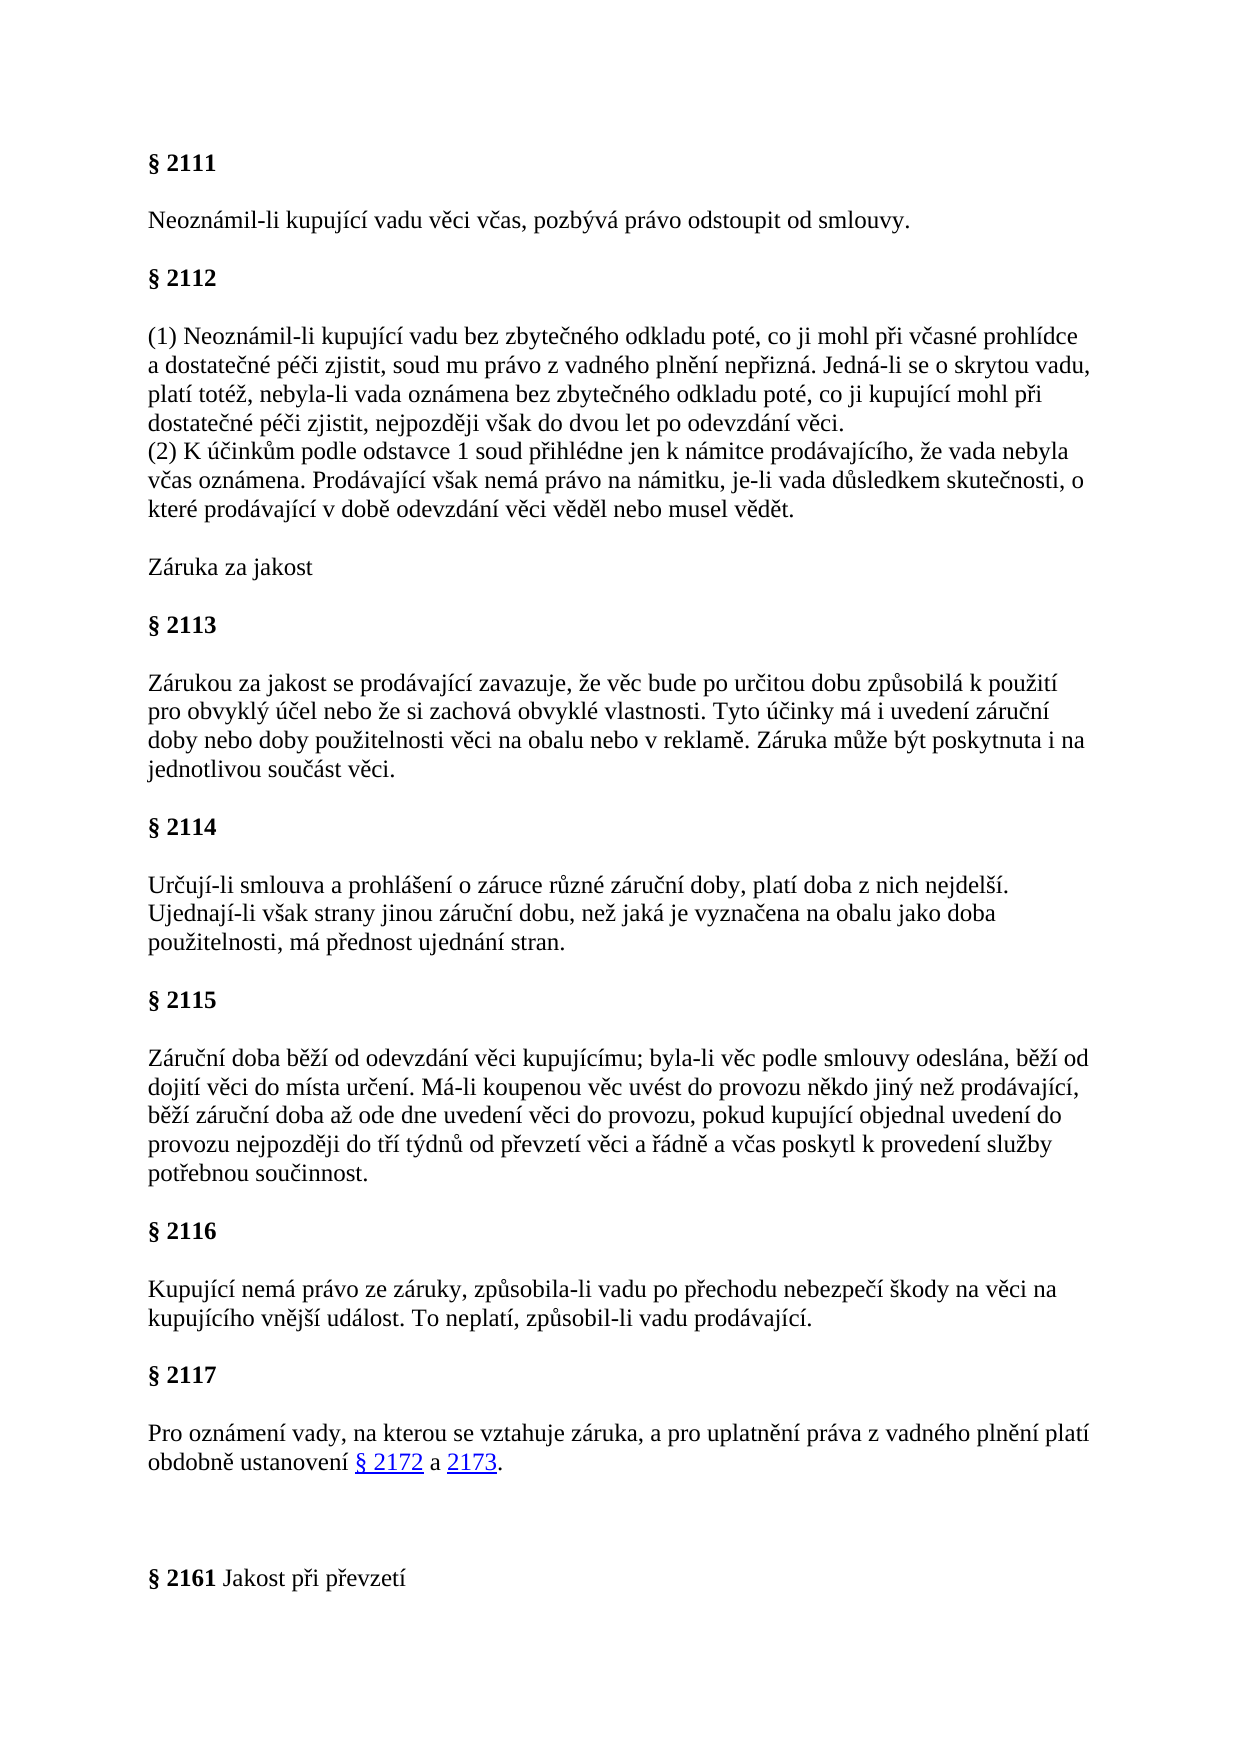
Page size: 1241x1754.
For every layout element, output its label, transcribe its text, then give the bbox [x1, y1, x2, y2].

text Zárukou za jakost se prodávající zavazuje, že věc bude po určitou dobu způsobilá k použití pro obvyklý účel nebo že si zachová obvyklé vlastnosti. Tyto účinky má i uvedení záruční doby nebo doby použitelnosti věci na obalu nebo v reklamě. Záruka může být poskytnuta i na jednotlivou součást věci. [148, 668, 1093, 783]
text Kupující nemá právo ze záruky, způsobila-li vadu po přechodu nebezpečí škody na věci na kupujícího vnější událost. To neplatí, způsobil-li vadu prodávající. [148, 1274, 1093, 1331]
text § 2112 [148, 263, 1093, 292]
text § 2161 Jakost při převzetí [148, 1563, 1093, 1592]
text Určují-li smlouva a prohlášení o záruce různé záruční doby, platí doba z nich nejdelší. Ujednají-li však strany jinou záruční dobu, než jaká je vyznačena na obalu jako doba použitelnosti, má přednost ujednání stran. [148, 870, 1093, 956]
text Neoznámil-li kupující vadu věci včas, pozbývá právo odstoupit od smlouvy. [148, 206, 1093, 234]
text § 2116 [148, 1216, 1093, 1245]
text § 2117 [148, 1361, 1093, 1389]
text § 2114 [148, 812, 1093, 841]
text Záruční doba běží od odevzdání věci kupujícímu; byla-li věc podle smlouvy odeslána, běží od dojití věci do místa určení. Má-li koupenou věc uvést do provozu někdo jiný než prodávající, běží záruční doba až ode dne uvedení věci do provozu, pokud kupující objednal uvedení do provozu nejpozději do tří týdnů od převzetí věci a řádně a včas poskytl k provedení služby potřebnou součinnost. [148, 1043, 1093, 1187]
text Pro oznámení vady, na kterou se vztahuje záruka, a pro uplatnění práva z vadného plnění platí obdobně ustanovení § 2172 a 2173. [148, 1418, 1093, 1476]
text § 2113 [148, 610, 1093, 638]
text Záruka za jakost [148, 552, 1093, 581]
text § 2115 [148, 985, 1093, 1014]
text § 2111 [148, 148, 1093, 176]
text (1) Neoznámil-li kupující vadu bez zbytečného odkladu poté, co ji mohl při včasné prohlídce a dostatečné péči zjistit, soud mu právo z vadného plnění nepřizná. Jedná-li se o skrytou vadu, platí totéž, nebyla-li vada oznámena bez zbytečného odkladu poté, co ji kupující mohl při dostatečné péči zjistit, nejpozději však do dvou let po odevzdání věci. (2) K účinkům podle odstavce 1 soud přihlédne jen k námitce prodávajícího, že vada nebyla včas oznámena. Prodávající však nemá právo na námitku, je-li vada důsledkem skutečnosti, o které prodávající v době odevzdání věci věděl nebo musel vědět. [148, 321, 1093, 523]
